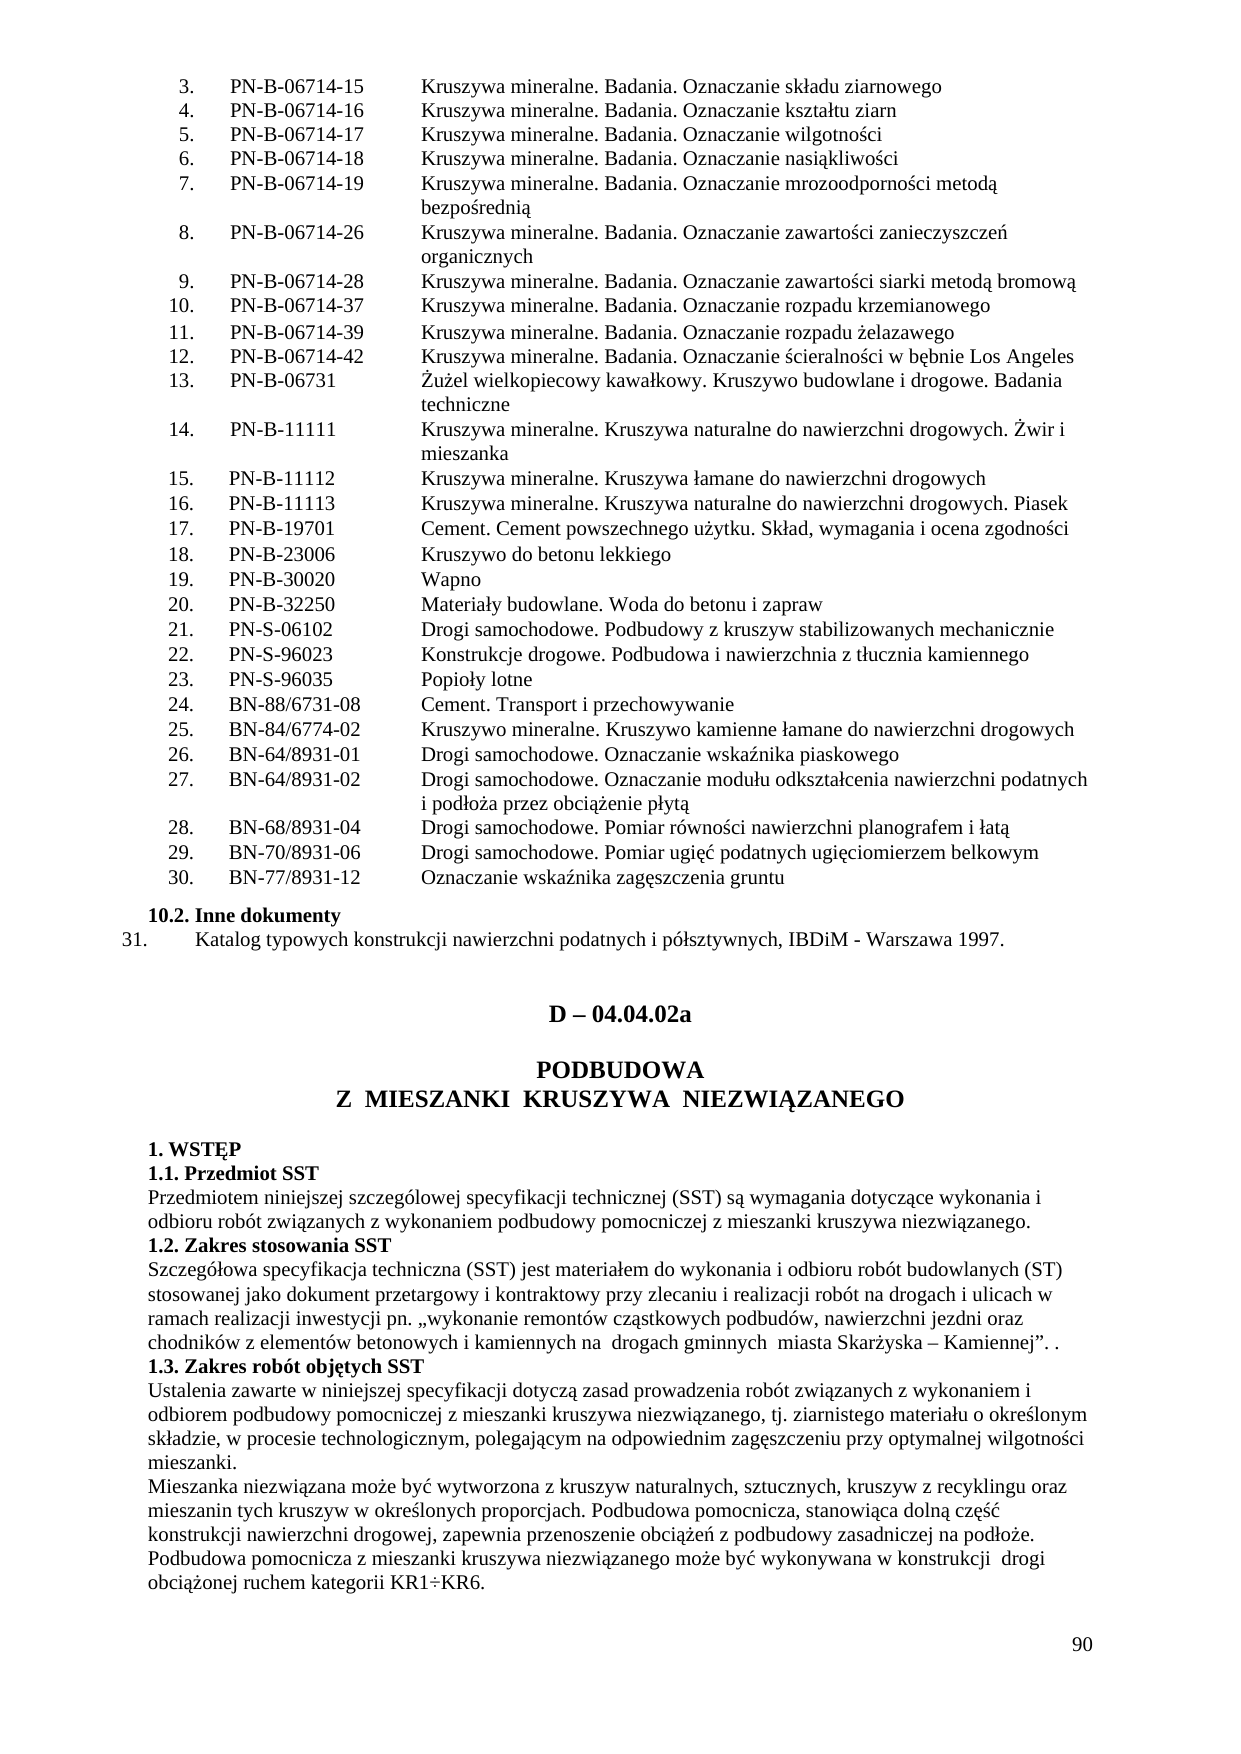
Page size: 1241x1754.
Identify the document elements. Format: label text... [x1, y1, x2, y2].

text 1.1. Przedmiot SST [148, 1161, 1093, 1185]
text Przedmiotem niniejszej szczególowej specyfikacji technicznej (SST) są wymagania dotyczące wykonania i odbioru robót związanych z wykonaniem podbudowy pomocniczej z mieszanki kruszywa niezwiązanego. [148, 1185, 1093, 1233]
text Podbudowa pomocnicza z mieszanki kruszywa niezwiązanego może być wykonywana w konstrukcji drogi obciążonej ruchem kategorii KR1÷KR6. [148, 1546, 1093, 1594]
text 1. Wstęp [148, 1137, 1093, 1161]
text Z MIESZANKI KRUSZYWA NIEZWIĄZANEGO [148, 1084, 1093, 1113]
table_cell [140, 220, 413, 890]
list Katalog typowych konstrukcji nawierzchni podatnych i półsztywnych, IBDiM - Warszawa 1997. [148, 927, 1093, 951]
text 1.2. Zakres stosowania SST [148, 1233, 1093, 1257]
text PODBUDOWA [148, 1056, 1093, 1084]
text 1.3. Zakres robót objętych SST [148, 1354, 1093, 1378]
subtitle 10.2. Inne dokumenty [148, 902, 1093, 927]
text Szczegółowa specyfikacja techniczna (SST) jest materiałem do wykonania i odbioru robót budowlanych (ST) stosowanej jako dokument przetargowy i kontraktowy przy zlecaniu i realizacji robót na drogach i ulicach w ramach realizacji inwestycji pn. „wykonanie remontów cząstkowych podbudów, nawierzchni jezdni oraz chodników z elementów betonowych i kamiennych na drogach gminnych miasta Skarżyska – Kamiennej”. . [148, 1257, 1093, 1354]
text Ustalenia zawarte w niniejszej specyfikacji dotyczą zasad prowadzenia robót związanych z wykonaniem i odbiorem podbudowy pomocniczej z mieszanki kruszywa niezwiązanego, tj. ziarnistego materiału o określonym składzie, w procesie technologicznym, polegającym na odpowiednim zagęszczeniu przy optymalnej wilgotności mieszanki. [148, 1378, 1093, 1474]
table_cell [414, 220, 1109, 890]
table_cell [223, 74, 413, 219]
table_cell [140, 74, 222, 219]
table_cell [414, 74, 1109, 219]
text D – 04.04.02a [148, 999, 1093, 1027]
text Mieszanka niezwiązana może być wytworzona z kruszyw naturalnych, sztucznych, kruszyw z recyklingu oraz mieszanin tych kruszyw w określonych proporcjach. Podbudowa pomocnicza, stanowiąca dolną część konstrukcji nawierzchni drogowej, zapewnia przenoszenie obciążeń z podbudowy zasadniczej na podłoże. [148, 1474, 1093, 1546]
